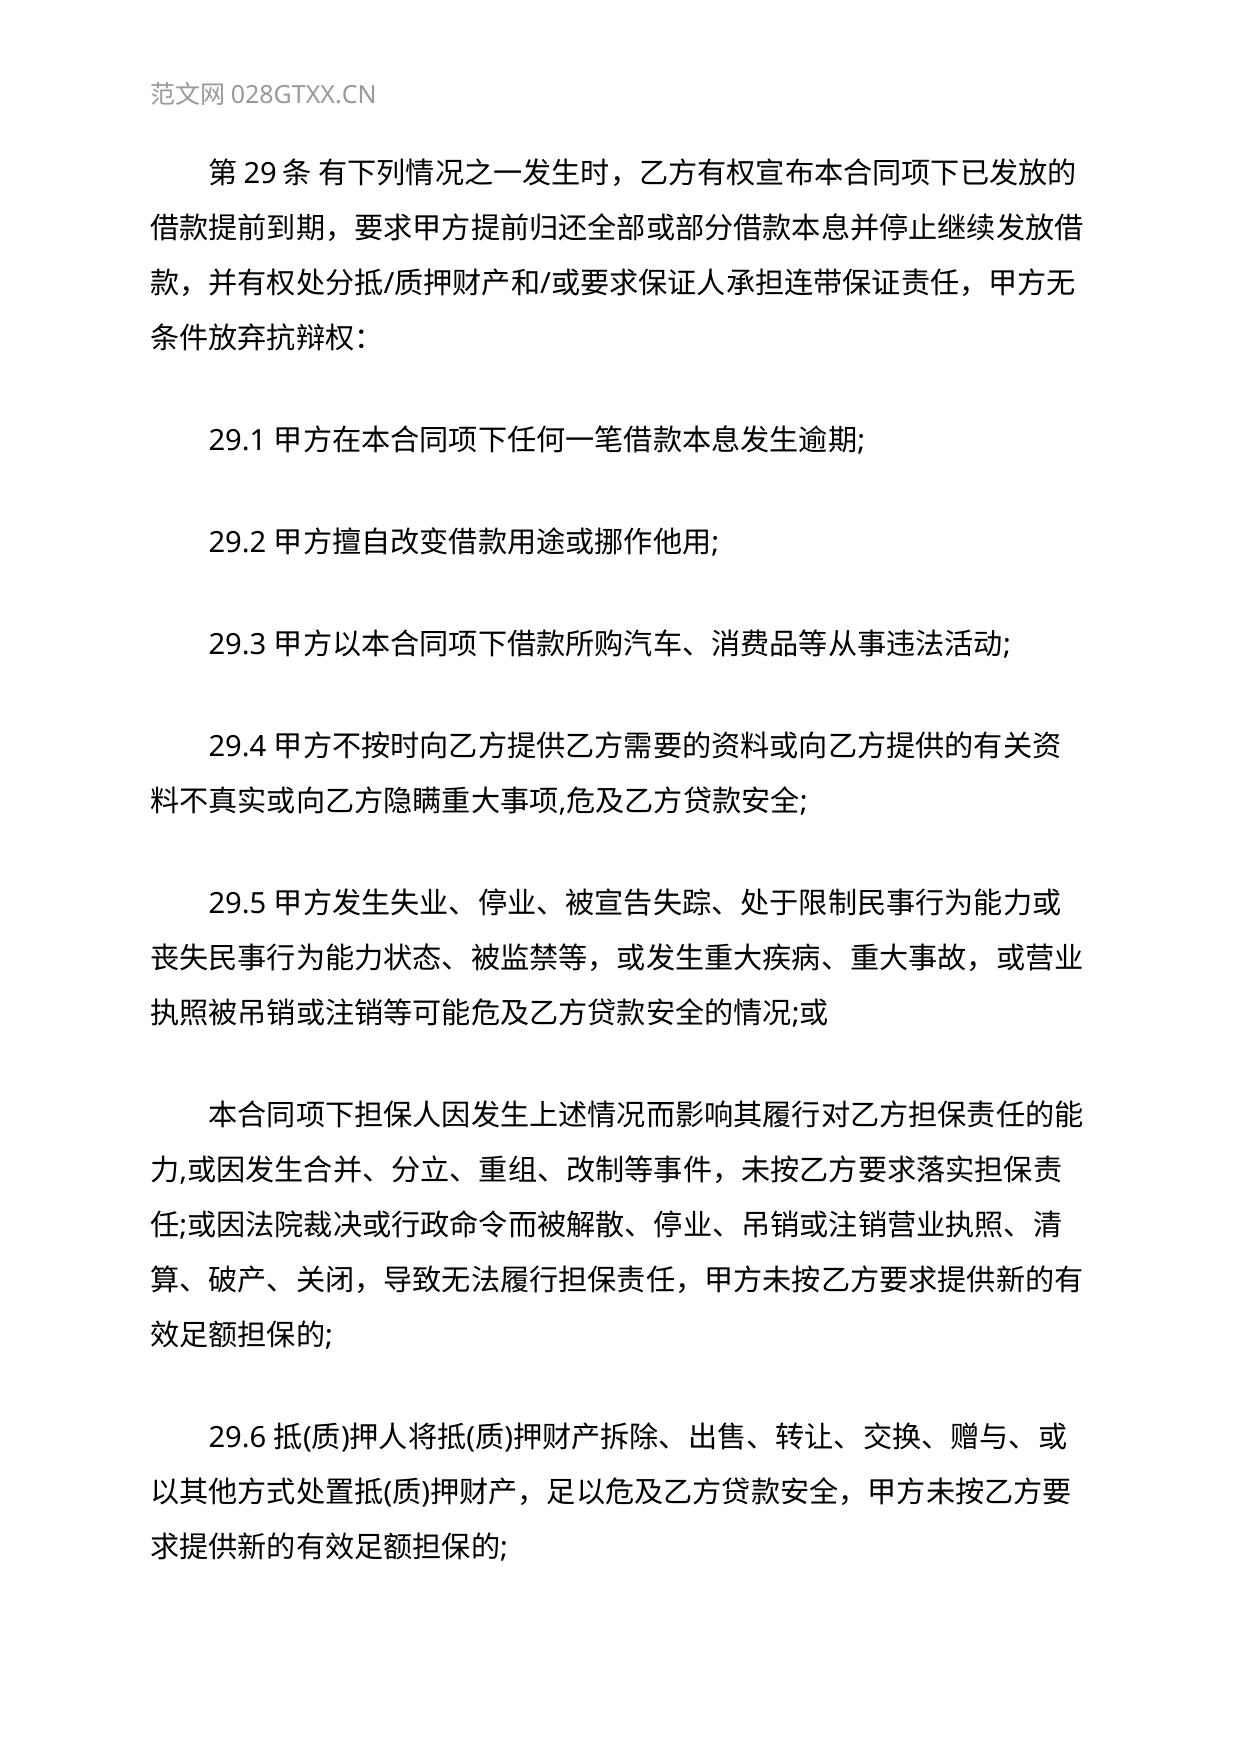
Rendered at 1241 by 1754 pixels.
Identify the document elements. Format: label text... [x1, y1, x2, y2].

text 29.6 抵(质)押人将抵(质)押财产拆除、出售、转让、交换、赠与、或以其他方式处置抵(质)押财产，足以危及乙方贷款安全，甲方未按乙方要求提供新的有效足额担保的; [150, 1413, 1090, 1566]
text 29.5 甲方发生失业、停业、被宣告失踪、处于限制民事行为能力或丧失民事行为能力状态、被监禁等，或发生重大疾病、重大事故，或营业执照被吊销或注销等可能危及乙方贷款安全的情况;或 [150, 879, 1090, 1032]
text 29.3 甲方以本合同项下借款所购汽车、消费品等从事违法活动; [150, 621, 1090, 663]
text 29.4 甲方不按时向乙方提供乙方需要的资料或向乙方提供的有关资料不真实或向乙方隐瞒重大事项,危及乙方贷款安全; [150, 723, 1090, 820]
text 本合同项下担保人因发生上述情况而影响其履行对乙方担保责任的能力,或因发生合并、分立、重组、改制等事件，未按乙方要求落实担保责任;或因法院裁决或行政命令而被解散、停业、吊销或注销营业执照、清算、破产、关闭，导致无法履行担保责任，甲方未按乙方要求提供新的有效足额担保的; [150, 1091, 1090, 1354]
text 29.1 甲方在本合同项下任何一笔借款本息发生逾期; [150, 417, 1090, 459]
text 第29条 有下列情况之一发生时，乙方有权宣布本合同项下已发放的借款提前到期，要求甲方提前归还全部或部分借款本息并停止继续发放借款，并有权处分抵/质押财产和/或要求保证人承担连带保证责任，甲方无条件放弃抗辩权： [150, 150, 1090, 357]
text 29.2 甲方擅自改变借款用途或挪作他用; [150, 519, 1090, 561]
